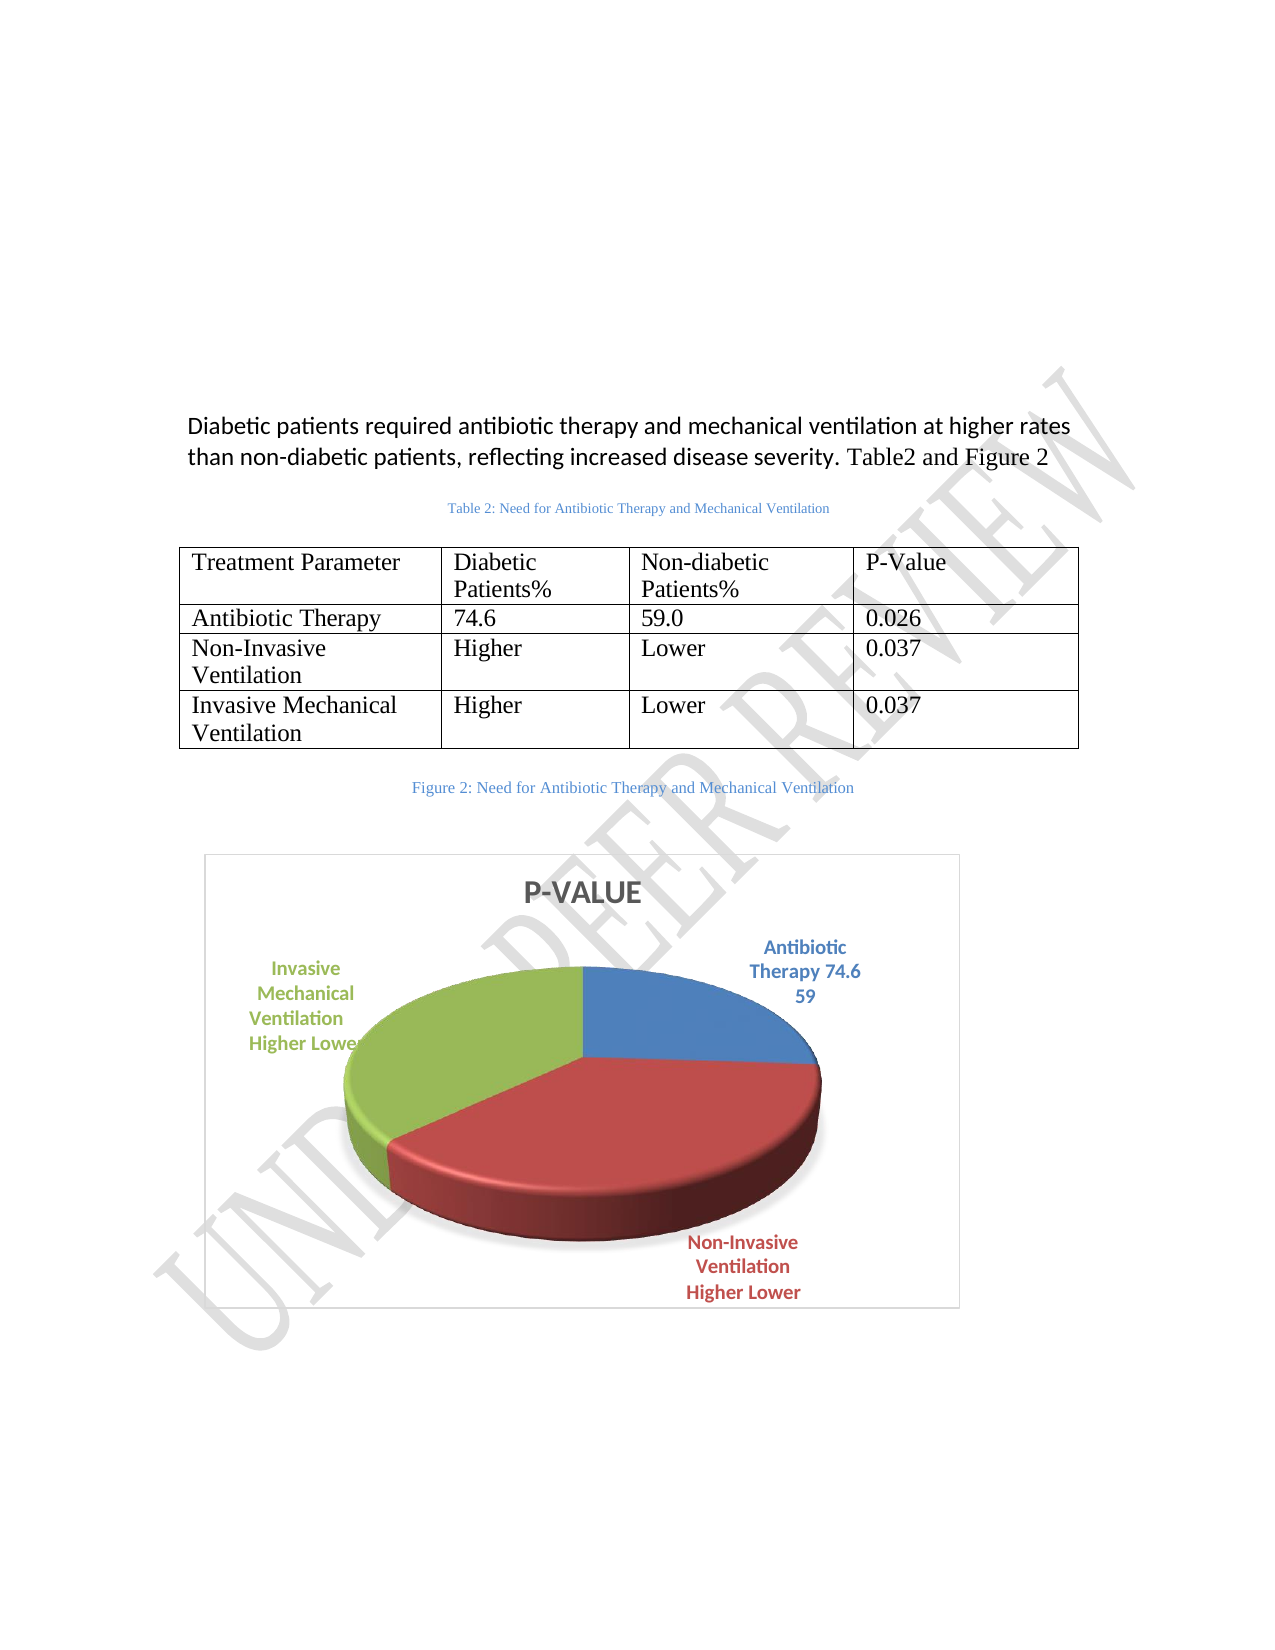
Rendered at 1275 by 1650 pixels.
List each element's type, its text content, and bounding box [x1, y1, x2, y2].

text Diabetic patients required antibiotic therapy and mechanical ventilation at higher rates than non-diabetic patients, reflecting increased disease severity. Table2 and Figure 2 [187, 410, 1076, 471]
table_cell Non-Invasive Ventilation [180, 634, 441, 690]
table_cell Higher [442, 691, 629, 748]
table_cell Higher [442, 634, 629, 690]
table_header Non-diabetic Patients% [630, 548, 853, 604]
text Table 2: Need for Antibiotic Therapy and Mechanical Ventilation [161, 500, 1116, 517]
table_cell 59.0 [630, 605, 853, 633]
table_cell 0.037 [854, 691, 1078, 748]
table_cell 0.037 [854, 634, 1078, 690]
text Figure 2: Need for Antibiotic Therapy and Mechanical Ventilation [150, 777, 1116, 797]
table_header Treatment Parameter [180, 548, 441, 604]
table_cell 74.6 [442, 605, 629, 633]
table_cell Invasive Mechanical Ventilation [180, 691, 441, 748]
table_header Diabetic Patients% [442, 548, 629, 604]
table_header P-Value [854, 548, 1078, 604]
picture [335, 966, 830, 1254]
table_cell Lower [630, 691, 853, 748]
table_cell Antibiotic Therapy [180, 605, 441, 633]
table_cell 0.026 [854, 605, 1078, 633]
table_cell Lower [630, 634, 853, 690]
